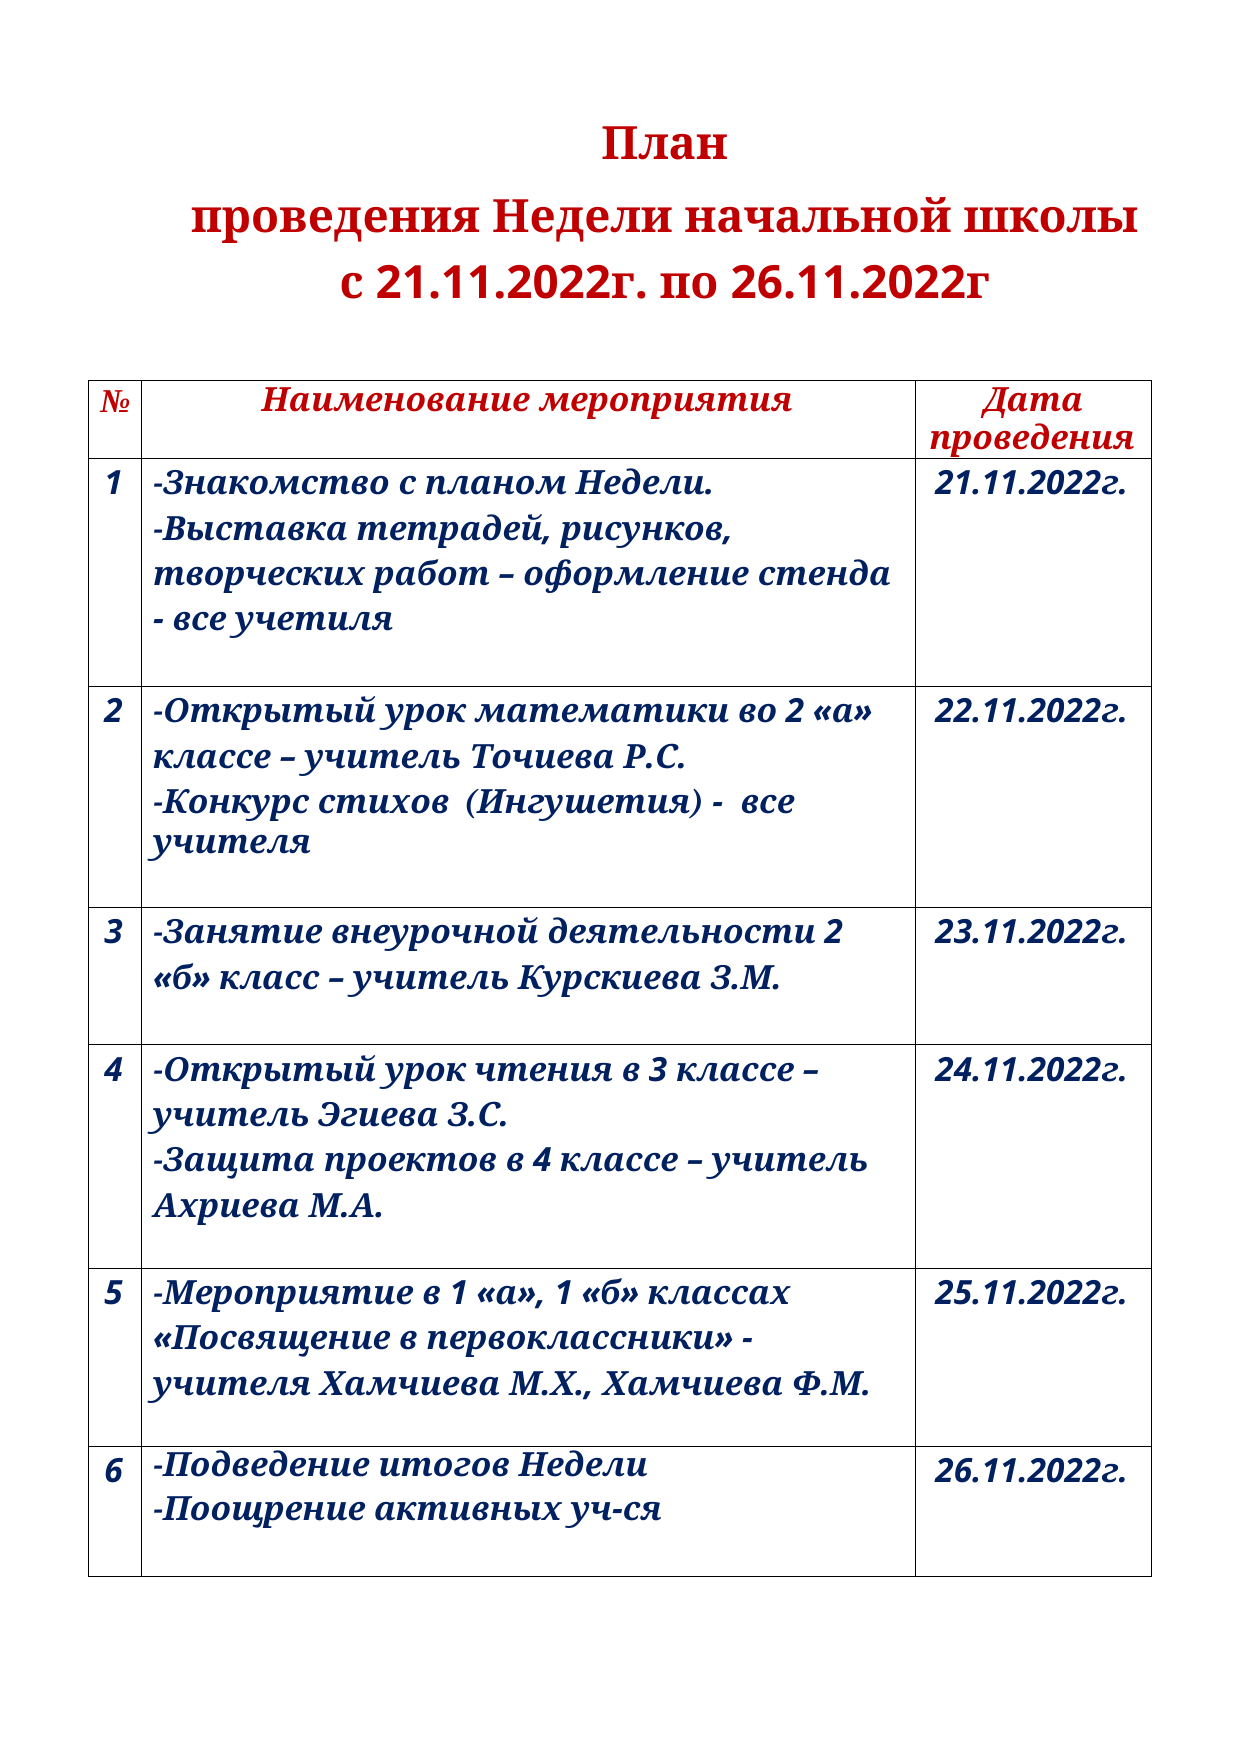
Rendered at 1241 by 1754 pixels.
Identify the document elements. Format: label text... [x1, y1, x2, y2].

table_cell 3 [89, 908, 141, 1044]
table_cell 24.11.2022г. [916, 1045, 1151, 1268]
table_cell -Мероприятие в 1 «а», 1 «б» классах «Посвящение в первоклассники» - учителя Хамчиева М.Х., Хамчиева Ф.М. [142, 1269, 915, 1446]
table_cell 6 [89, 1447, 141, 1576]
text План [177, 118, 1152, 171]
table_header Наименование мероприятия [142, 381, 915, 458]
table_cell 22.11.2022г. [916, 687, 1151, 907]
table_cell 1 [89, 459, 141, 686]
table_cell -Знакомство с планом Недели. -Выставка тетрадей, рисунков, творческих работ – оформление стенда - все учетиля [142, 459, 915, 686]
table_cell 26.11.2022г. [916, 1447, 1151, 1576]
table_cell -Открытый урок математики во 2 «а» классе – учитель Точиева Р.С. -Конкурс стихов (Ингушетия) - все учителя [142, 687, 915, 907]
table_header № [89, 381, 141, 458]
table_header Дата проведения [916, 381, 1151, 458]
table_cell 23.11.2022г. [916, 908, 1151, 1044]
table_cell 21.11.2022г. [916, 459, 1151, 686]
table_cell 2 [89, 687, 141, 907]
table_cell -Подведение итогов Недели -Поощрение активных уч-ся [142, 1447, 915, 1576]
table_cell -Занятие внеурочной деятельности 2 «б» класс – учитель Курскиева З.М. [142, 908, 915, 1044]
text проведения Недели начальной школы с 21.11.2022г. по 26.11.2022г [177, 192, 1152, 312]
table_cell 5 [89, 1269, 141, 1446]
table_cell 25.11.2022г. [916, 1269, 1151, 1446]
table_cell -Открытый урок чтения в 3 классе – учитель Эгиева З.С. -Защита проектов в 4 классе – учитель Ахриева М.А. [142, 1045, 915, 1268]
table_cell 4 [89, 1045, 141, 1268]
